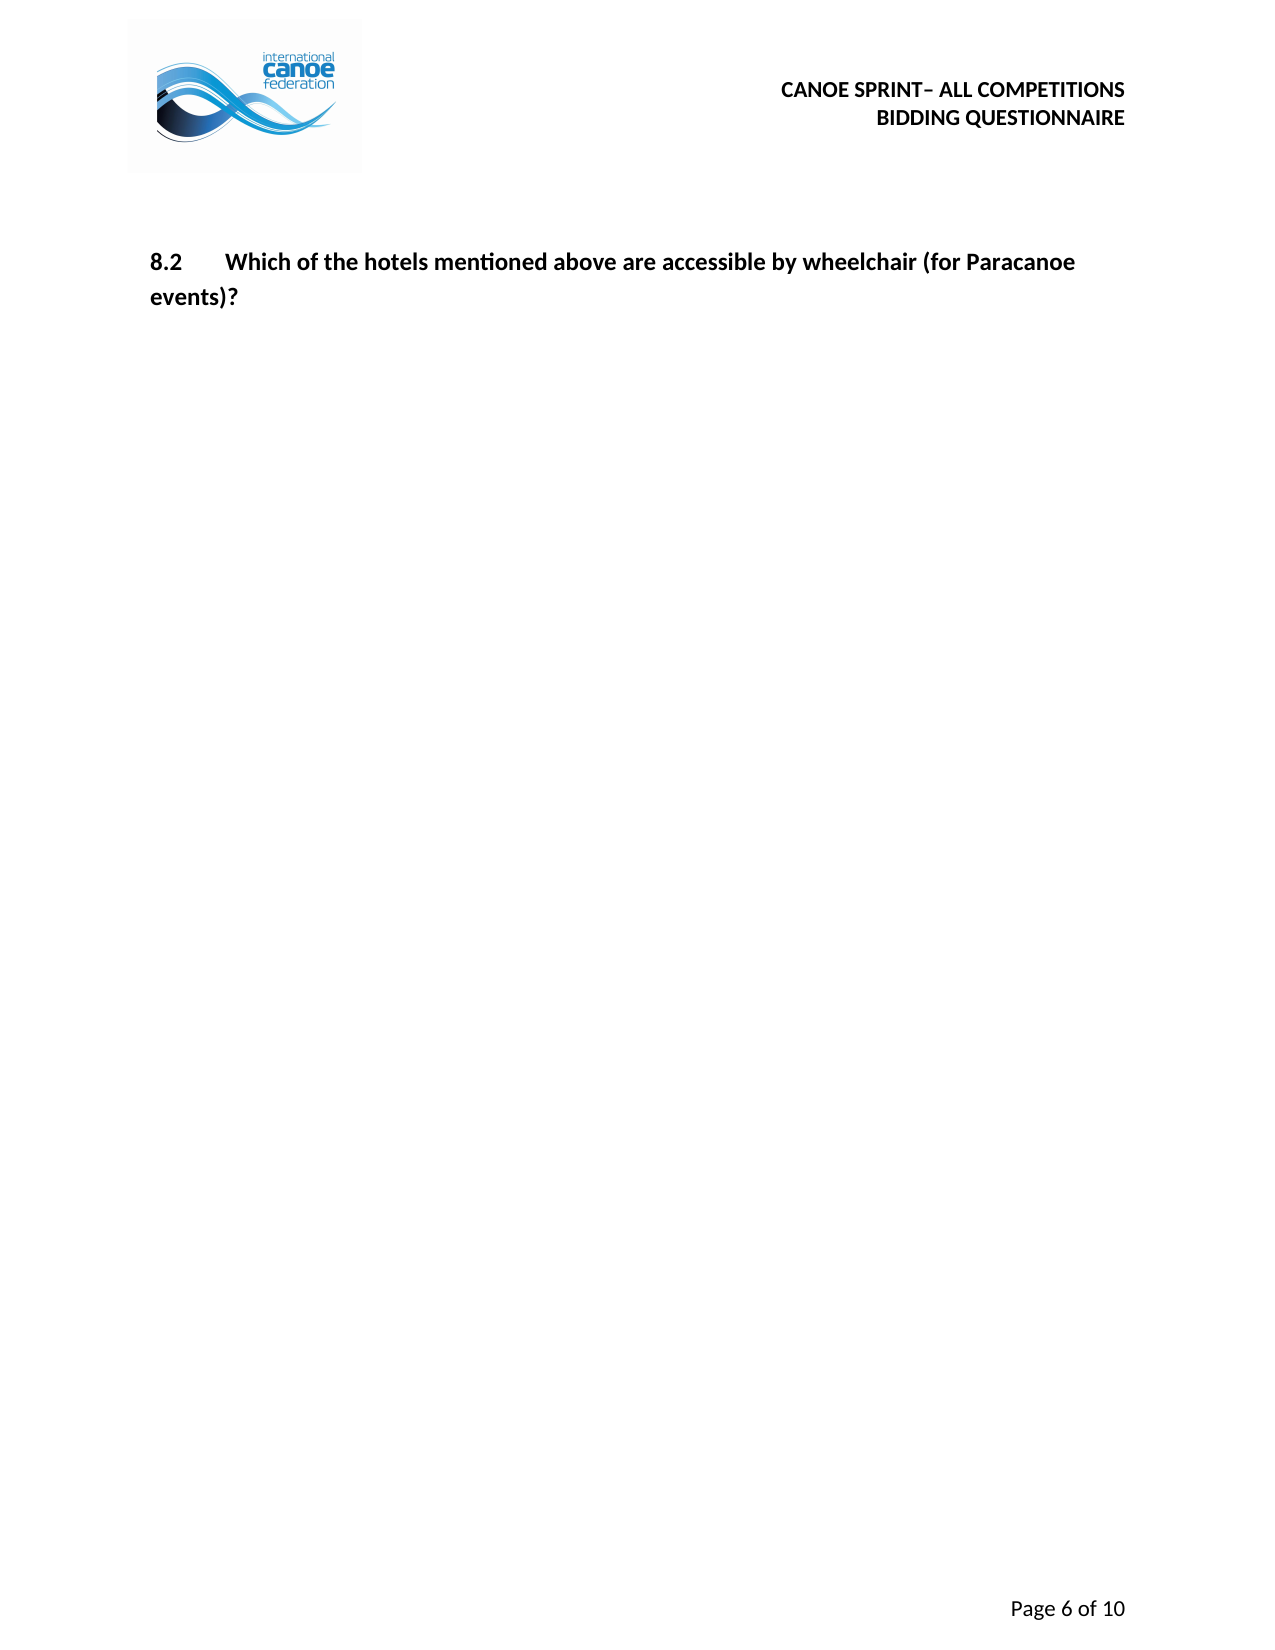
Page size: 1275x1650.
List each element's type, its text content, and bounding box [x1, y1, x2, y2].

text 8.2 Which of the hotels mentioned above are accessible by wheelchair (for Paracanoe events)? [150, 246, 1125, 312]
picture [127, 19, 363, 173]
